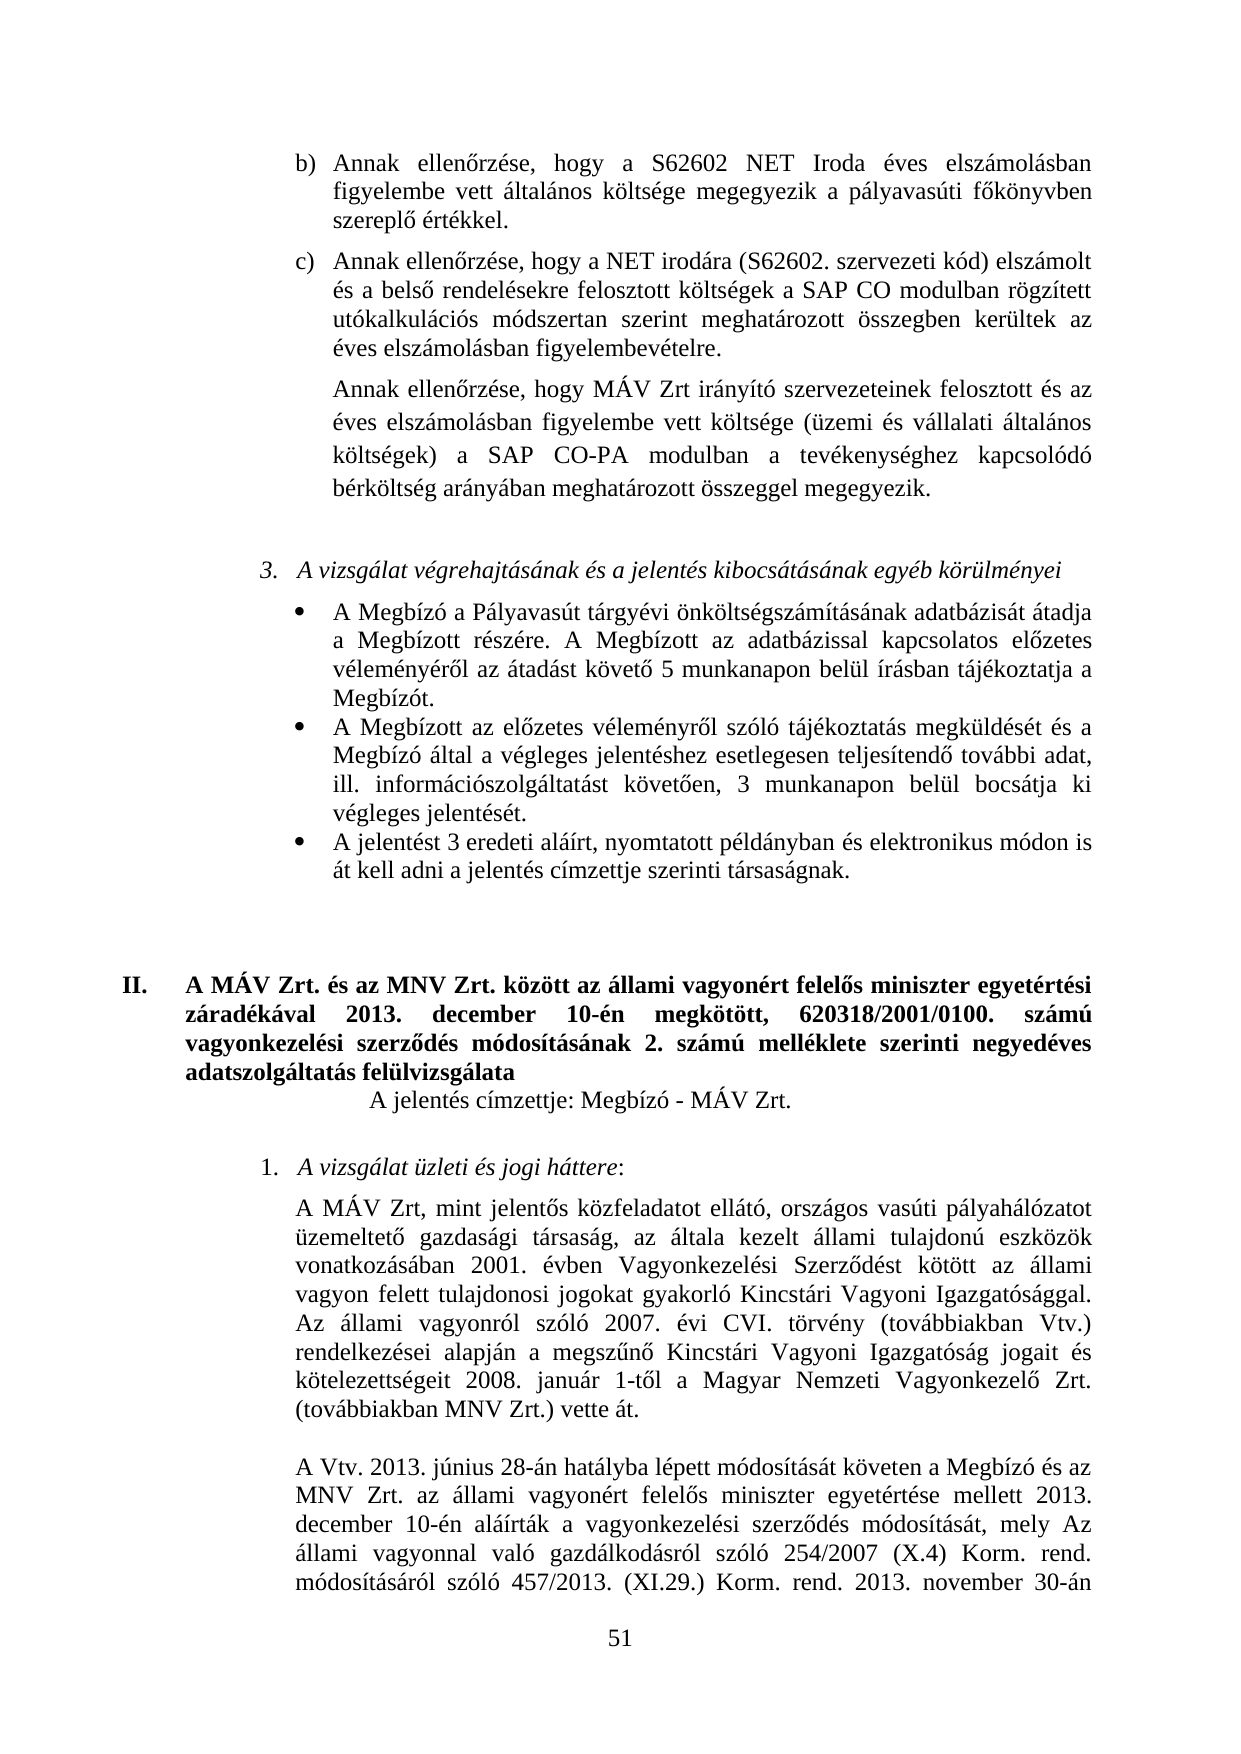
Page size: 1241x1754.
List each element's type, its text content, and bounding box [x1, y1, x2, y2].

list A jelentést 3 eredeti aláírt, nyomtatott példányban és elektronikus módon is át kell adni a jelentés címzettje szerinti társaságnak. [295, 827, 1093, 884]
list A Megbízott az előzetes véleményről szóló tájékoztatás megküldését és a Megbízó által a végleges jelentéshez esetlegesen teljesítendő további adat, ill. információszolgáltatást követően, 3 munkanapon belül bocsátja ki végleges jelentését. [295, 712, 1093, 827]
list Annak ellenőrzése, hogy a S62602 NET Iroda éves elszámolásban figyelembe vett általános költsége megegyezik a pályavasúti főkönyvben szereplő értékkel. [295, 148, 1093, 234]
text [295, 1452, 1093, 1595]
list A vizsgálat üzleti és jogi háttere: [260, 1152, 1093, 1180]
list A MÁV Zrt. és az MNV Zrt. között az állami vagyonért felelős miniszter egyetértési záradékával 2013. december 10-én megkötött, 620318/2001/0100. számú vagyonkezelési szerződés módosításának 2. számú melléklete szerinti negyedéves adatszolgáltatás felülvizsgálata [148, 971, 1093, 1086]
list A Megbízó a Pályavasút tárgyévi önköltségszámításának adatbázisát átadja a Megbízott részére. A Megbízott az adatbázissal kapcsolatos előzetes véleményéről az átadást követő 5 munkanapon belül írásban tájékoztatja a Megbízót. [295, 597, 1093, 712]
list Annak ellenőrzése, hogy MÁV Zrt irányító szervezeteinek felosztott és az éves elszámolásban figyelembe vett költsége (üzemi és vállalati általános költségek) a SAP CO-PA modulban a tevékenységhez kapcsolódó bérköltség arányában meghatározott összeggel megegyezik. [332, 374, 1093, 502]
list A vizsgálat végrehajtásának és a jelentés kibocsátásának egyéb körülményei [260, 556, 1093, 584]
list Annak ellenőrzése, hogy a NET irodára (S62602. szervezeti kód) elszámolt és a belső rendelésekre felosztott költségek a SAP CO modulban rögzített utókalkulációs módszertan szerint meghatározott összegben kerültek az éves elszámolásban figyelembevételre. [295, 246, 1093, 361]
text A MÁV Zrt, mint jelentős közfeladatot ellátó, országos vasúti pályahálózatot üzemeltető gazdasági társaság, az általa kezelt állami tulajdonú eszközök vonatkozásában 2001. évben Vagyonkezelési Szerződést kötött az állami vagyon felett tulajdonosi jogokat gyakorló Kincstári Vagyoni Igazgatósággal. Az állami vagyonról szóló 2007. évi CVI. törvény (továbbiakban Vtv.) rendelkezései alapján a megszűnő Kincstári Vagyoni Igazgatóság jogait és kötelezettségeit 2008. január 1-től a Magyar Nemzeti Vagyonkezelő Zrt. (továbbiakban MNV Zrt.) vette át. [295, 1193, 1093, 1423]
list A jelentés címzettje: Megbízó - MÁV Zrt. [369, 1086, 1093, 1114]
